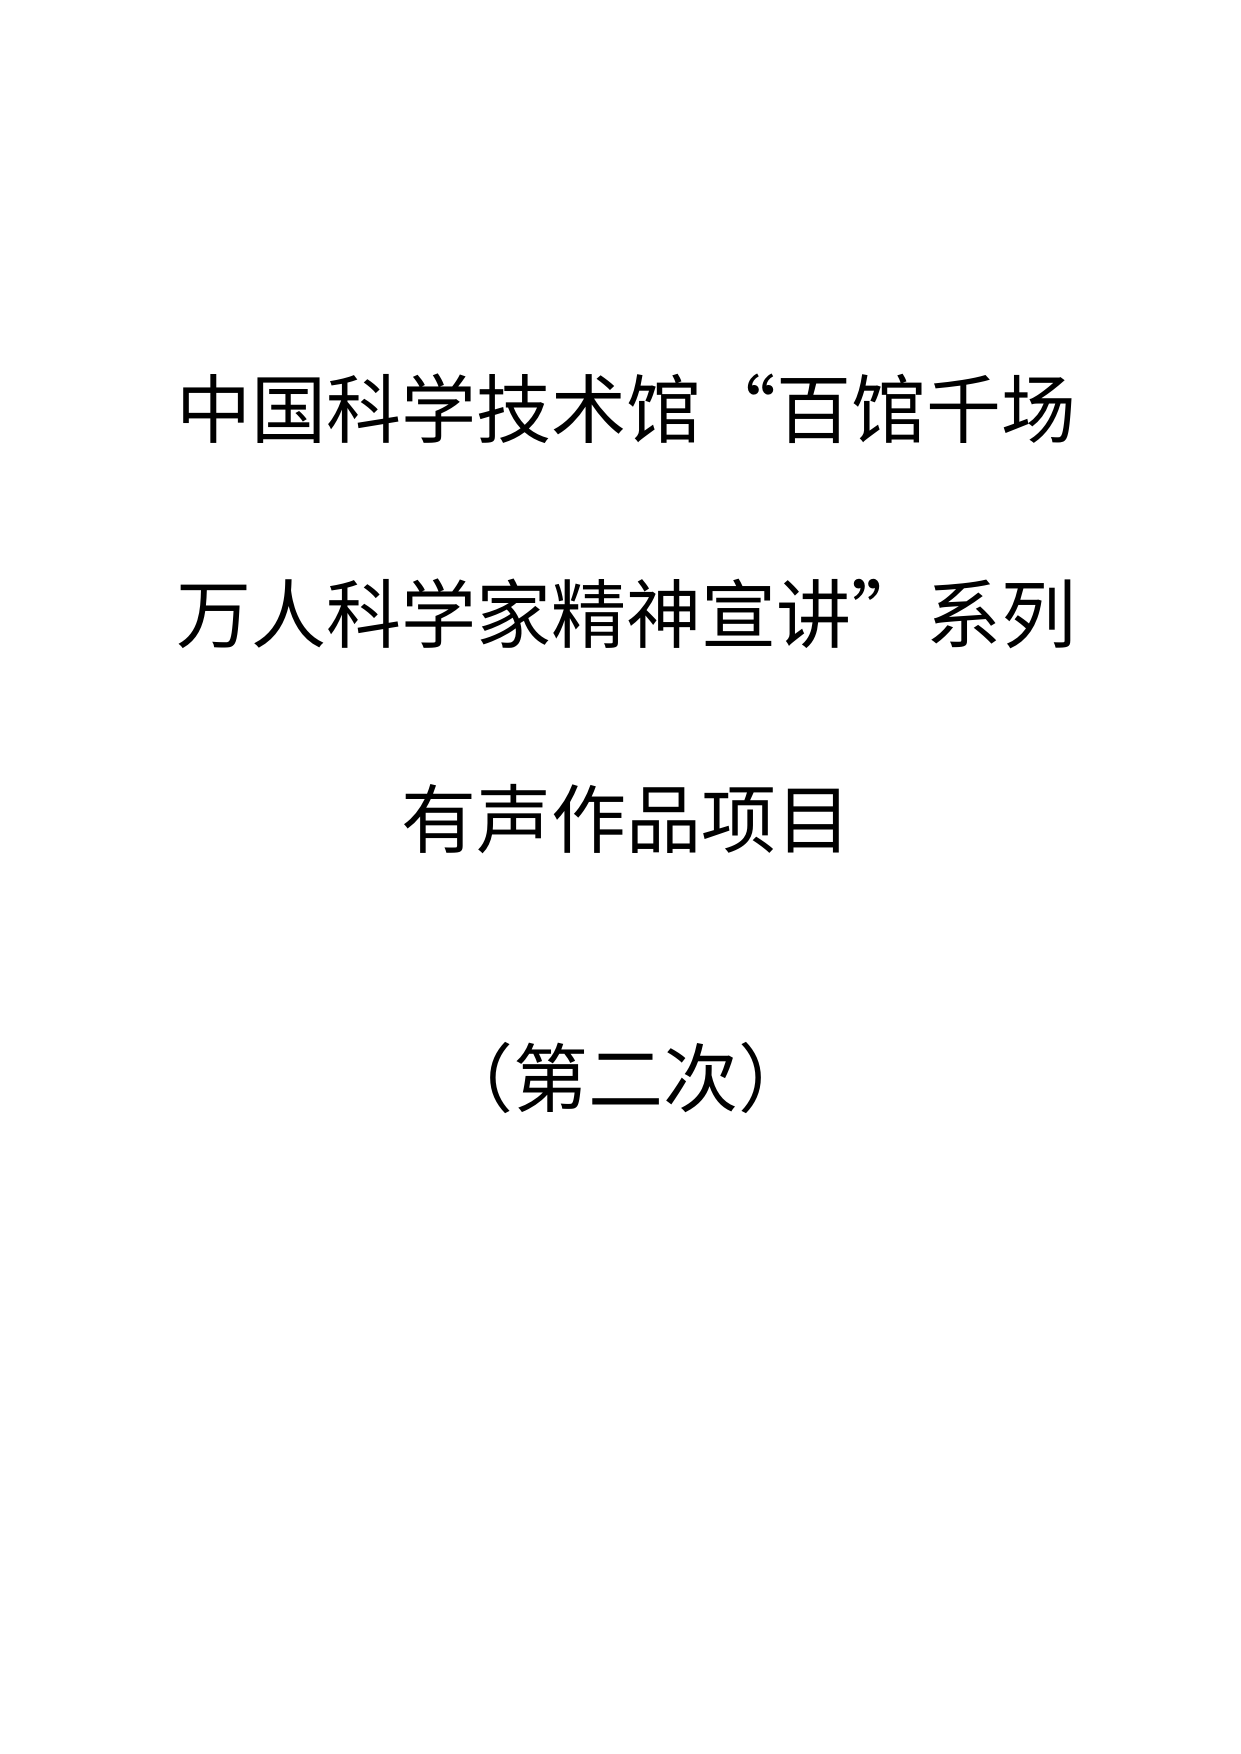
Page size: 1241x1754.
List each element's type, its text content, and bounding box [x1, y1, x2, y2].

text 中国科学技术馆“百馆千场万人科学家精神宣讲”系列有声作品项目 [165, 336, 1087, 883]
text （第二次） [165, 1005, 1087, 1142]
